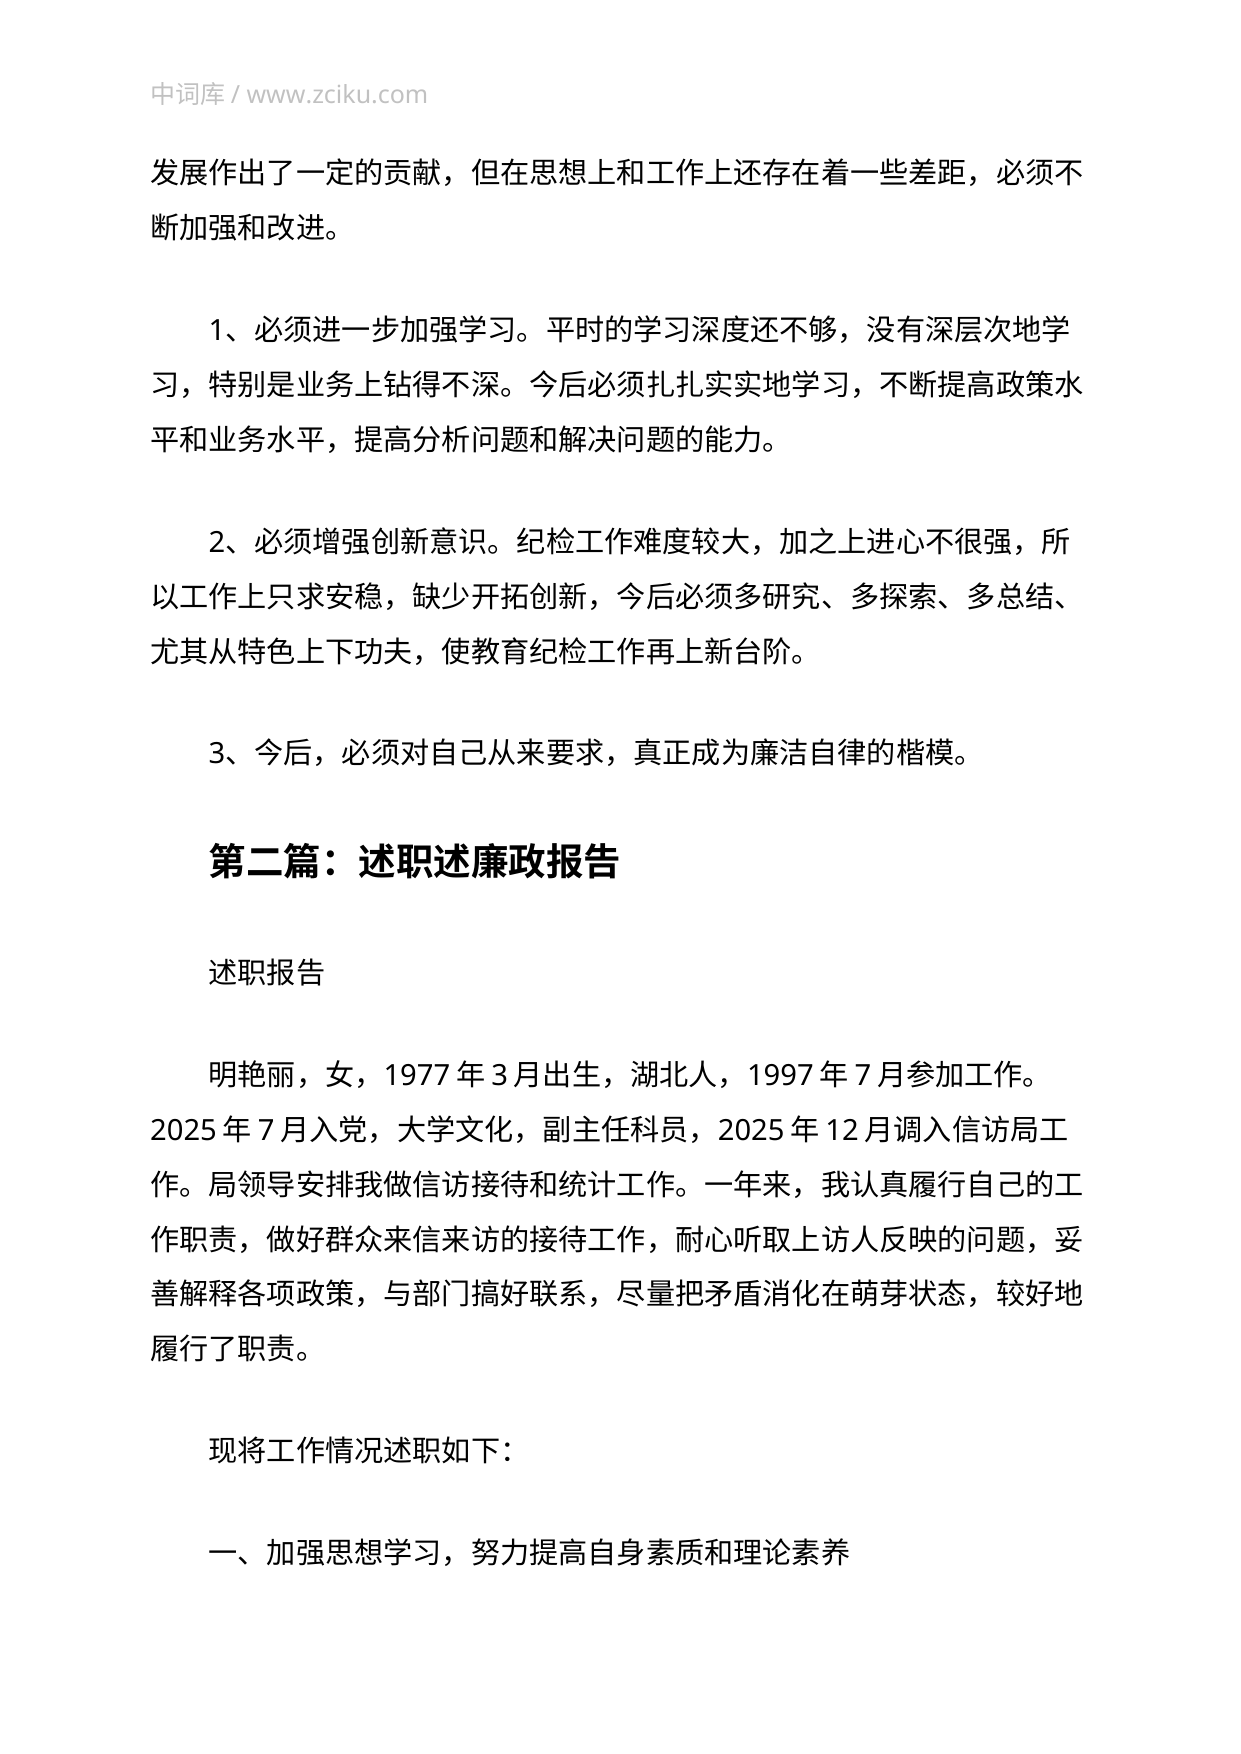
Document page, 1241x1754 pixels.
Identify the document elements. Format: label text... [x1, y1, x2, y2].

text 明艳丽，女，1977年3月出生，湖北人，1997年7月参加工作。2025年7月入党，大学文化，副主任科员，2025年12月调入信访局工作。局领导安排我做信访接待和统计工作。一年来，我认真履行自己的工作职责，做好群众来信来访的接待工作，耐心听取上访人反映的问题，妥善解释各项政策，与部门搞好联系，尽量把矛盾消化在萌芽状态，较好地履行了职责。 [150, 1051, 1090, 1368]
text 一、加强思想学习，努力提高自身素质和理论素养 [150, 1529, 1090, 1572]
text 现将工作情况述职如下： [150, 1428, 1090, 1470]
text 1、必须进一步加强学习。平时的学习深度还不够，没有深层次地学习，特别是业务上钻得不深。今后必须扎扎实实地学习，不断提高政策水平和业务水平，提高分析问题和解决问题的能力。 [150, 307, 1090, 459]
text 第二篇：述职述廉政报告 [150, 832, 1090, 886]
text 2、必须增强创新意识。纪检工作难度较大，加之上进心不很强，所以工作上只求安稳，缺少开拓创新，今后必须多研究、多探索、多总结、尤其从特色上下功夫，使教育纪检工作再上新台阶。 [150, 518, 1090, 671]
text 3、今后，必须对自己从来要求，真正成为廉洁自律的楷模。 [150, 730, 1090, 772]
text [150, 150, 1090, 247]
text 述职报告 [150, 949, 1090, 992]
